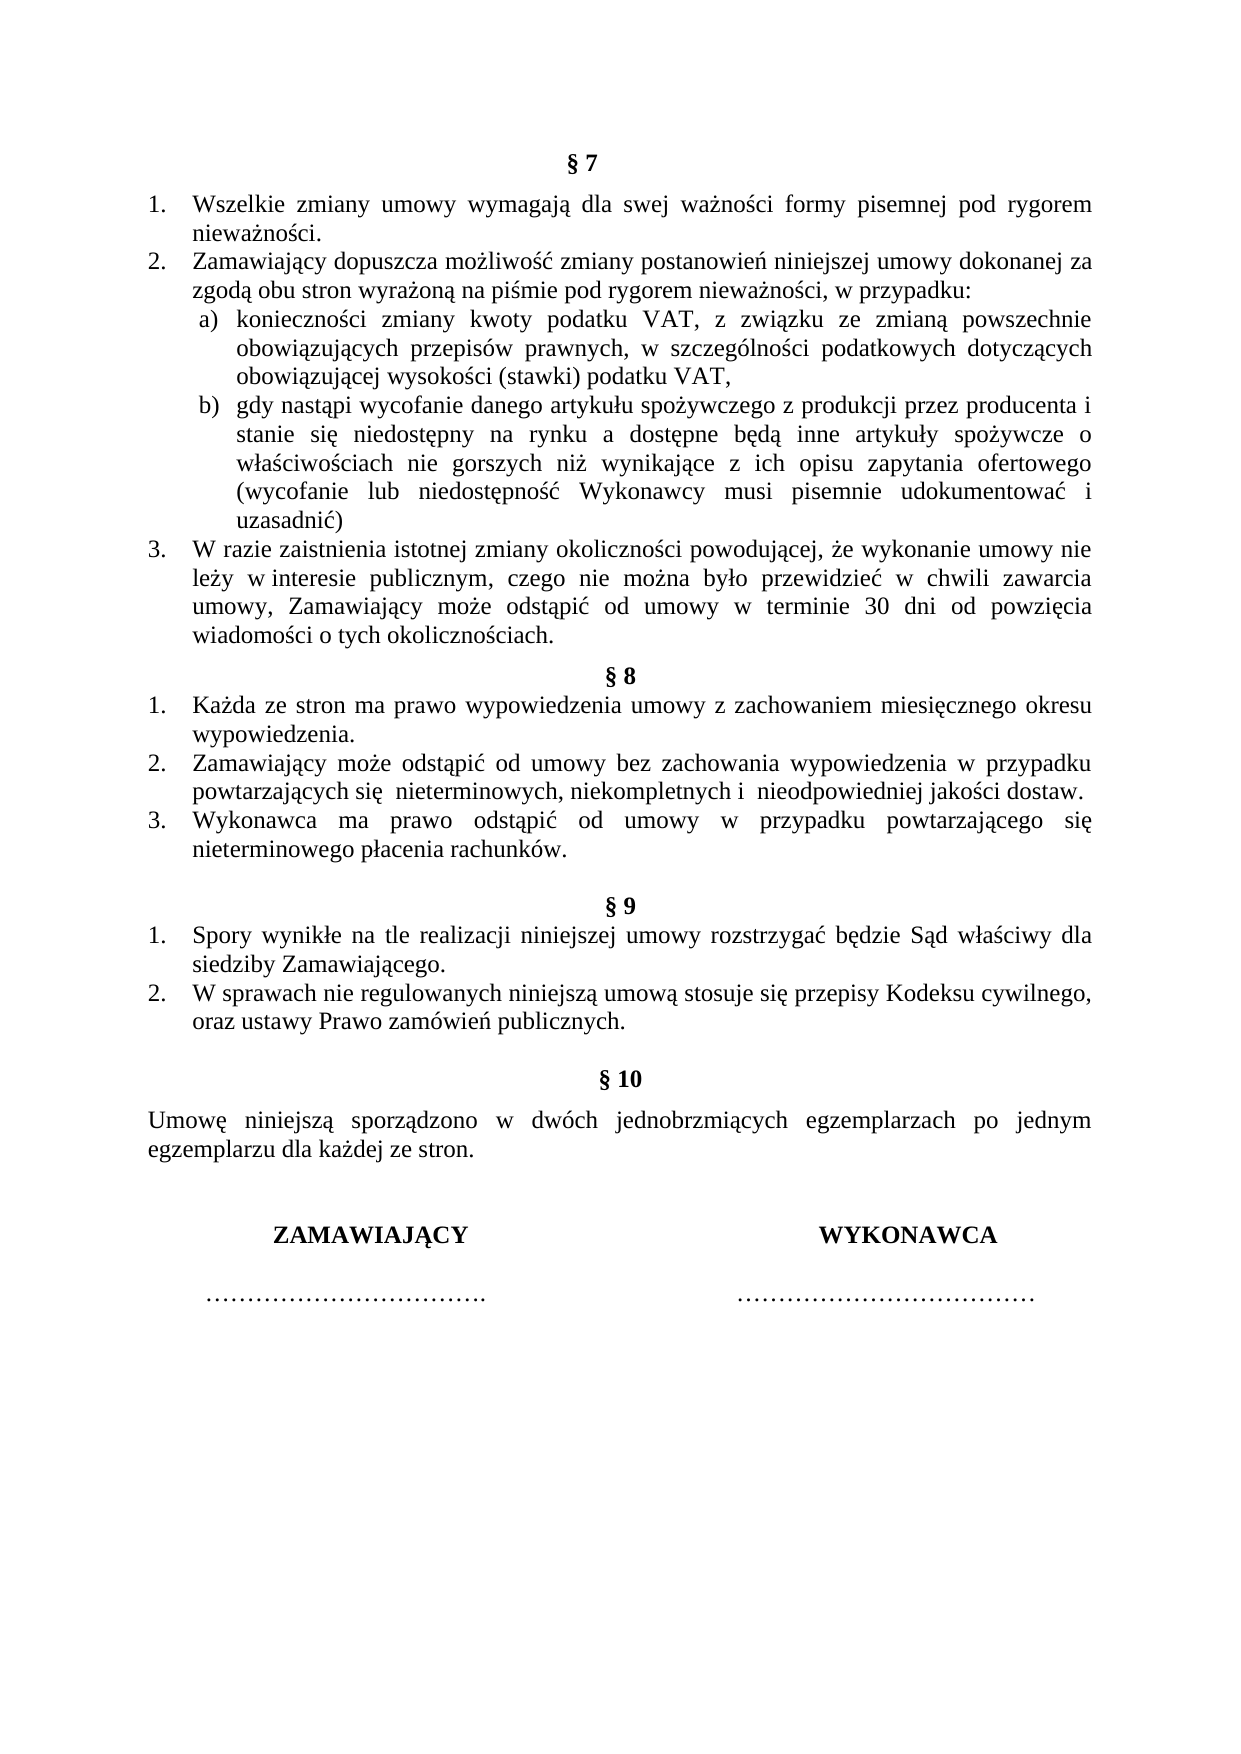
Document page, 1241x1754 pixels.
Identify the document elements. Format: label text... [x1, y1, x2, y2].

list konieczności zmiany kwoty podatku VAT, z związku ze zmianą powszechnie obowiązujących przepisów prawnych, w szczególności podatkowych dotyczących obowiązującej wysokości (stawki) podatku VAT, [199, 304, 1093, 390]
list Zamawiający dopuszcza możliwość zmiany postanowień niniejszej umowy dokonanej za zgodą obu stron wyrażoną na piśmie pod rygorem nieważności, w przypadku: [148, 246, 1093, 304]
text § 10 [148, 1064, 1093, 1093]
list Zamawiający może odstąpić od umowy bez zachowania wypowiedzenia w przypadku powtarzających się nieterminowych, niekompletnych i nieodpowiedniej jakości dostaw. [148, 748, 1093, 805]
text ……………………………. ……………………………… [148, 1278, 1093, 1306]
list Wszelkie zmiany umowy wymagają dla swej ważności formy pisemnej pod rygorem nieważności. [148, 189, 1093, 246]
text ZAMAWIAJĄCY WYKONAWCA [148, 1220, 1093, 1249]
text § 9 [148, 891, 1093, 920]
list Wykonawca ma prawo odstąpić od umowy w przypadku powtarzającego się nieterminowego płacenia rachunków. [148, 805, 1093, 863]
text 3. W razie zaistnienia istotnej zmiany okoliczności powodującej, że wykonanie umowy nie leży w interesie publicznym, czego nie można było przewidzieć w chwili zawarcia umowy, Zamawiający może odstąpić od umowy w terminie 30 dni od powzięcia wiadomości o tych okolicznościach. [148, 534, 1093, 649]
text § 8 [148, 661, 1093, 690]
list Spory wynikłe na tle realizacji niniejszej umowy rozstrzygać będzie Sąd właściwy dla siedziby Zamawiającego. [148, 920, 1093, 978]
text Umowę niniejszą sporządzono w dwóch jednobrzmiących egzemplarzach po jednym egzemplarzu dla każdej ze stron. [148, 1105, 1093, 1163]
text § 7 [148, 148, 1093, 176]
list gdy nastąpi wycofanie danego artykułu spożywczego z produkcji przez producenta i stanie się niedostępny na rynku a dostępne będą inne artykuły spożywcze o właściwościach nie gorszych niż wynikające z ich opisu zapytania ofertowego (wycofanie lub niedostępność Wykonawcy musi pisemnie udokumentować i uzasadnić) [199, 390, 1093, 534]
list Każda ze stron ma prawo wypowiedzenia umowy z zachowaniem miesięcznego okresu wypowiedzenia. [148, 690, 1093, 748]
list W sprawach nie regulowanych niniejszą umową stosuje się przepisy Kodeksu cywilnego, oraz ustawy Prawo zamówień publicznych. [148, 978, 1093, 1035]
